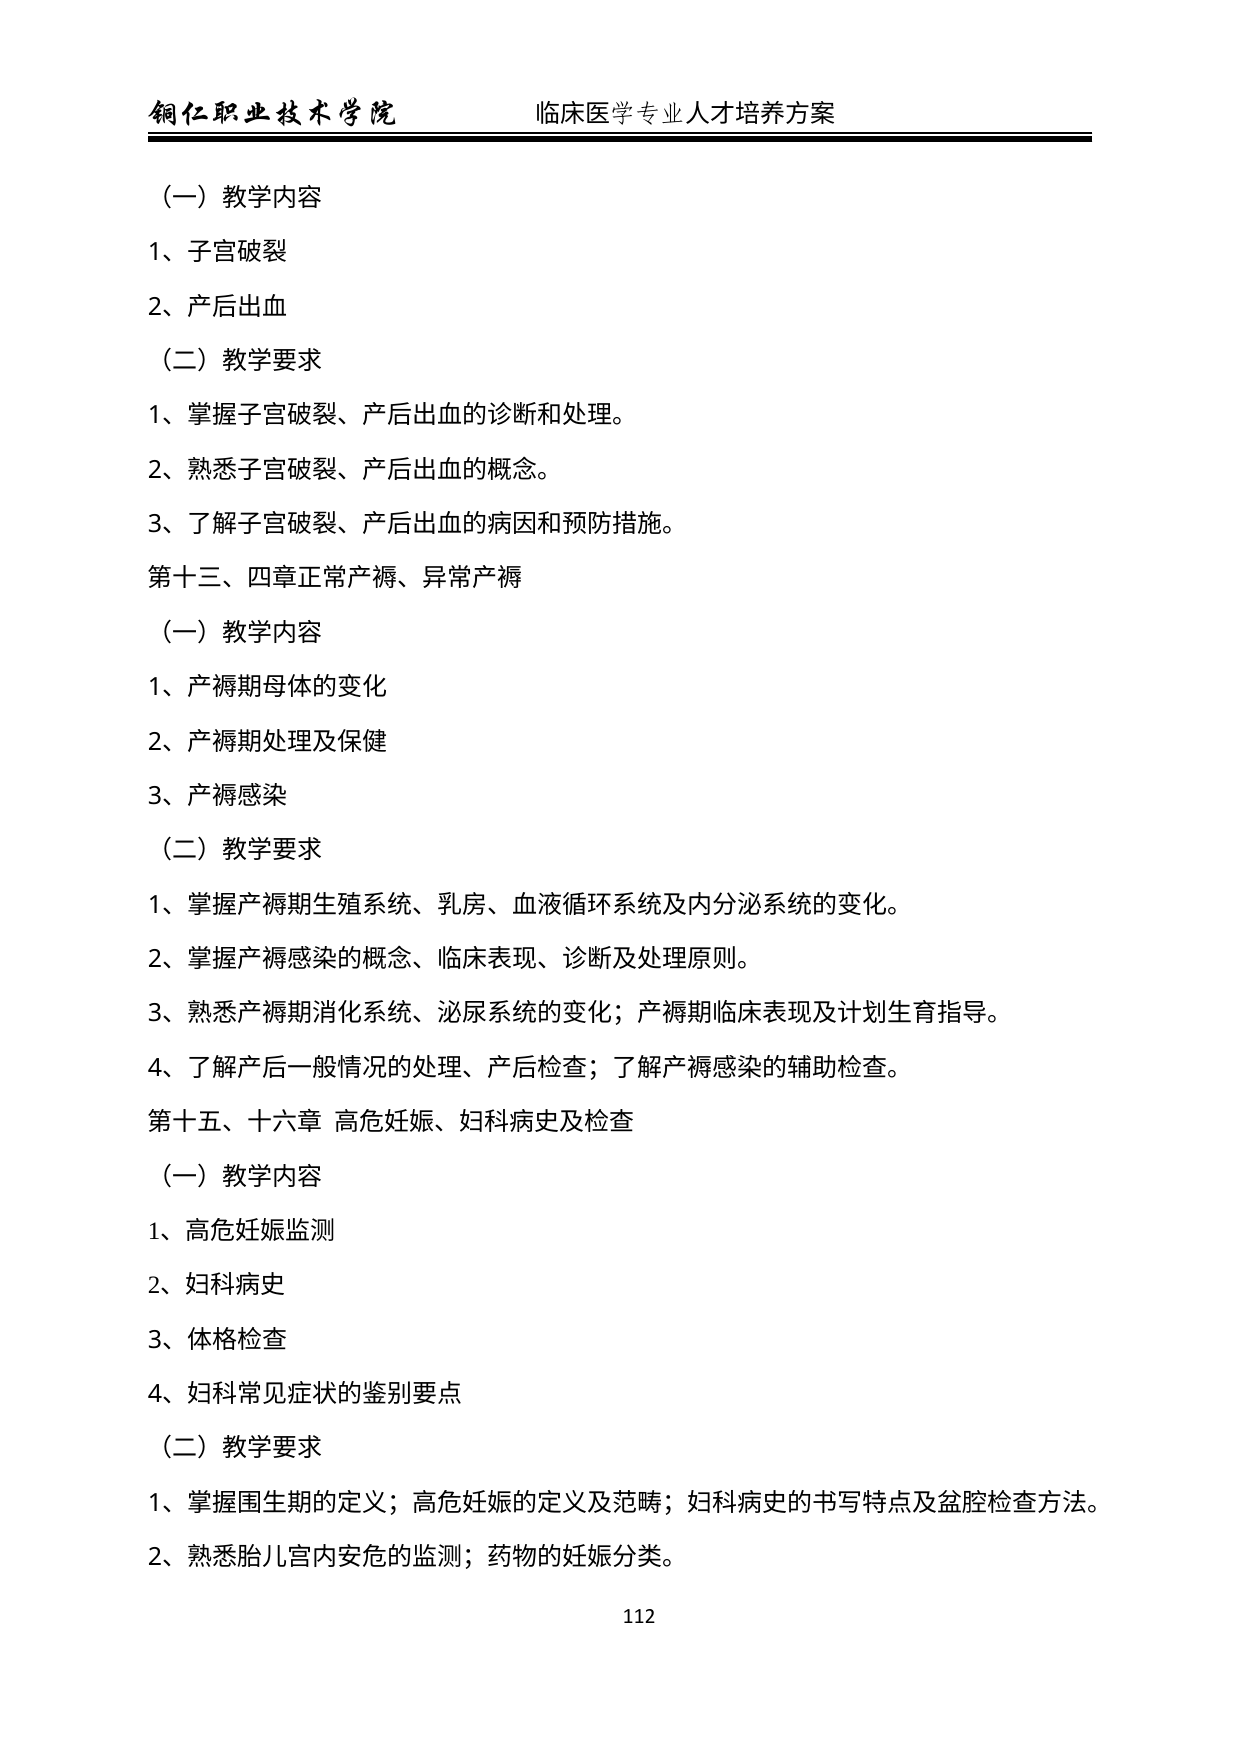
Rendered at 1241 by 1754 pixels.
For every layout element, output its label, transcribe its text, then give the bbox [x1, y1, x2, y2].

text 第十五、十六章 高危妊娠、妇科病史及检查 [148, 1102, 1092, 1138]
text 3、熟悉产褥期消化系统、泌尿系统的变化；产褥期临床表现及计划生育指导。 [148, 993, 1092, 1029]
text （二）教学要求 [148, 830, 1103, 866]
text 第十三、四章正常产褥、异常产褥 [148, 558, 1092, 594]
text 2、熟悉子宫破裂、产后出血的概念。 [148, 449, 1092, 485]
text 1、产褥期母体的变化 [148, 667, 1092, 703]
text 2、掌握产褥感染的概念、临床表现、诊断及处理原则。 [148, 938, 1092, 975]
text 2、产褥期处理及保健 [148, 721, 1092, 757]
text 1、掌握围生期的定义；高危妊娠的定义及范畴；妇科病史的书写特点及盆腔检查方法。 [148, 1482, 1092, 1518]
text 3、体格检查 [148, 1319, 1092, 1355]
text （一）教学内容 [148, 612, 1103, 648]
text 3、了解子宫破裂、产后出血的病因和预防措施。 [148, 503, 1103, 540]
text 4、妇科常见症状的鉴别要点 [148, 1373, 1092, 1410]
text 2、产后出血 [148, 286, 1092, 322]
text 2、熟悉胎儿宫内安危的监测；药物的妊娠分类。 [148, 1537, 1092, 1573]
text 1、子宫破裂 [148, 232, 1092, 268]
text （二）教学要求 [148, 1428, 1103, 1464]
text 4、了解产后一般情况的处理、产后检查；了解产褥感染的辅助检查。 [148, 1047, 1103, 1083]
text 1、掌握产褥期生殖系统、乳房、血液循环系统及内分泌系统的变化。 [148, 884, 1092, 920]
text 1、掌握子宫破裂、产后出血的诊断和处理。 [148, 395, 1092, 431]
text 3、产褥感染 [148, 775, 1103, 812]
text 2、妇科病史 [148, 1265, 1092, 1301]
text （一）教学内容 [148, 177, 1103, 213]
text （一）教学内容 [148, 1156, 1103, 1192]
text （二）教学要求 [148, 340, 1103, 377]
text 1、高危妊娠监测 [148, 1210, 1092, 1247]
